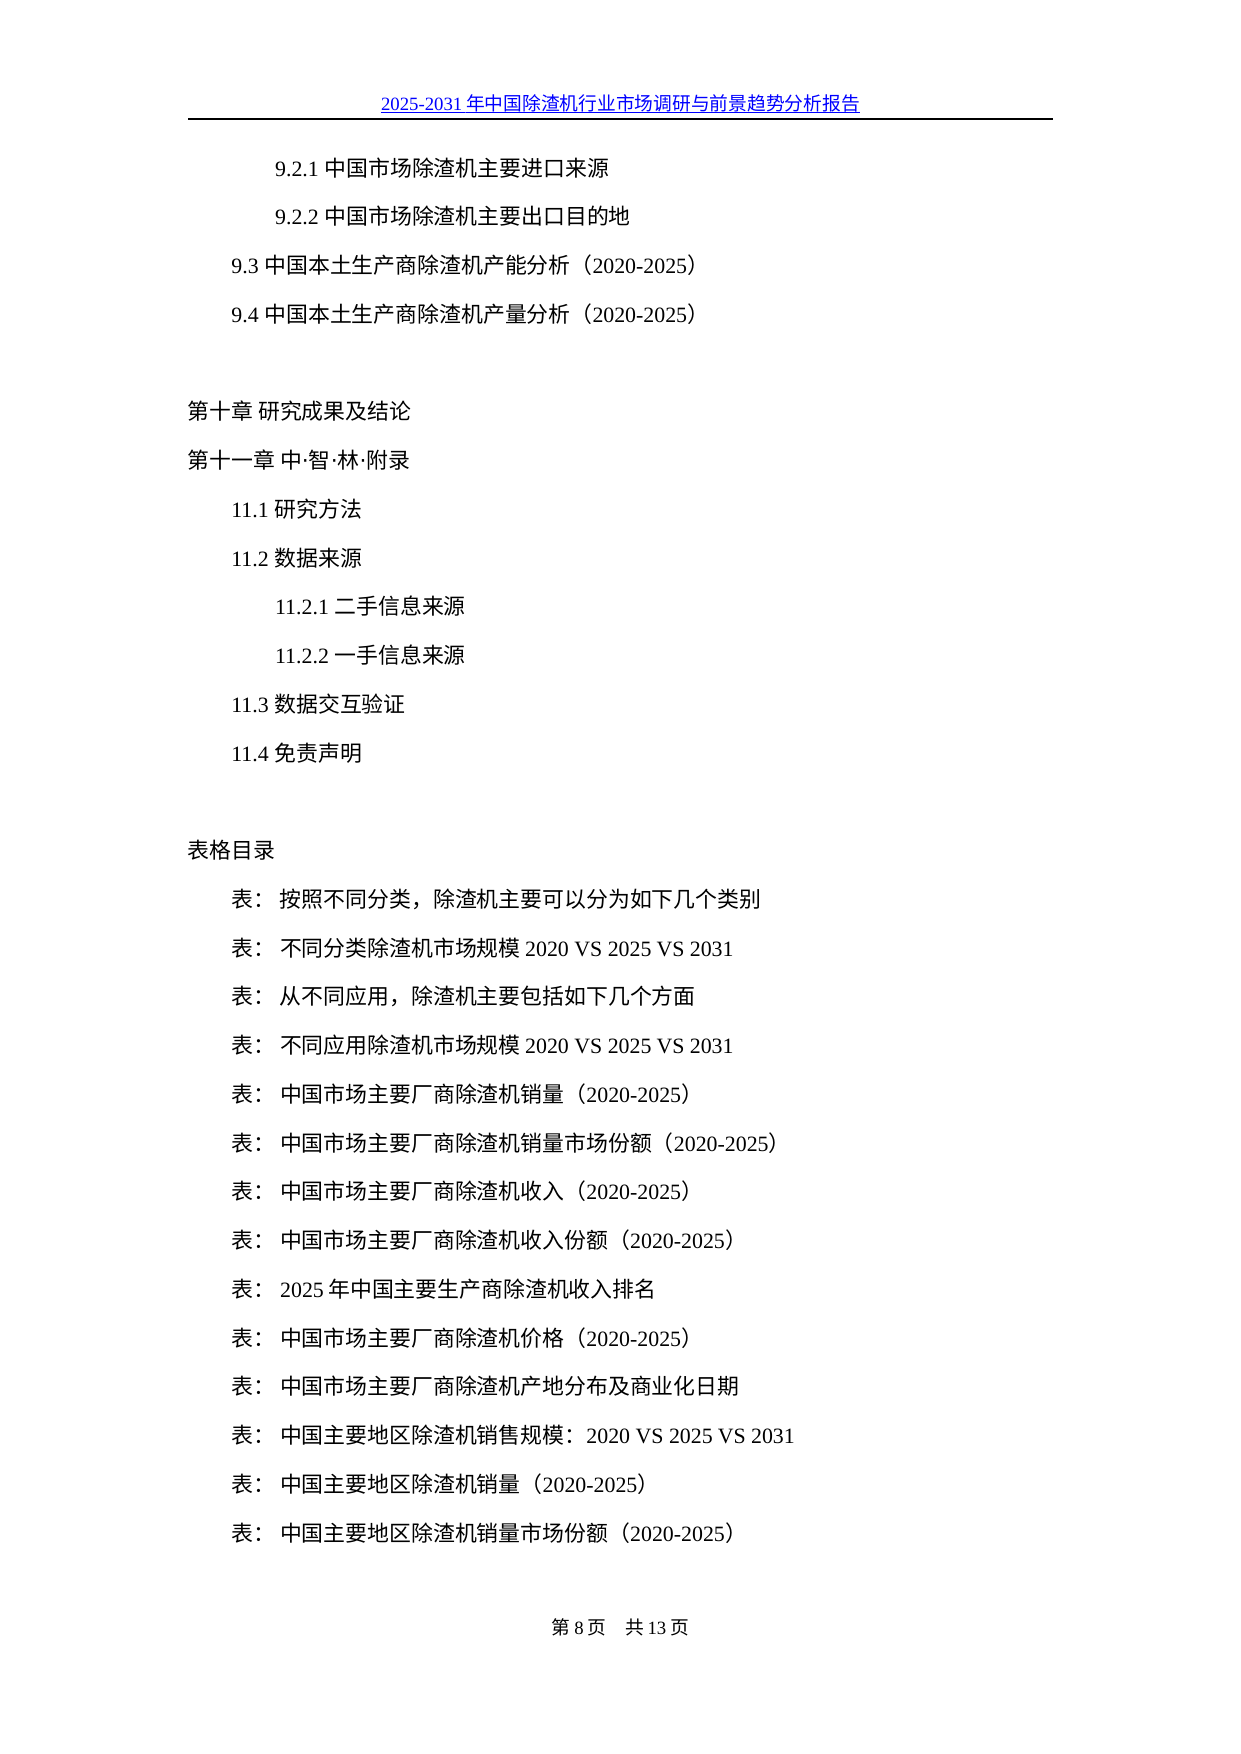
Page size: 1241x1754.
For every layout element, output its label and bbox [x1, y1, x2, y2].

text [187, 150, 1053, 1548]
